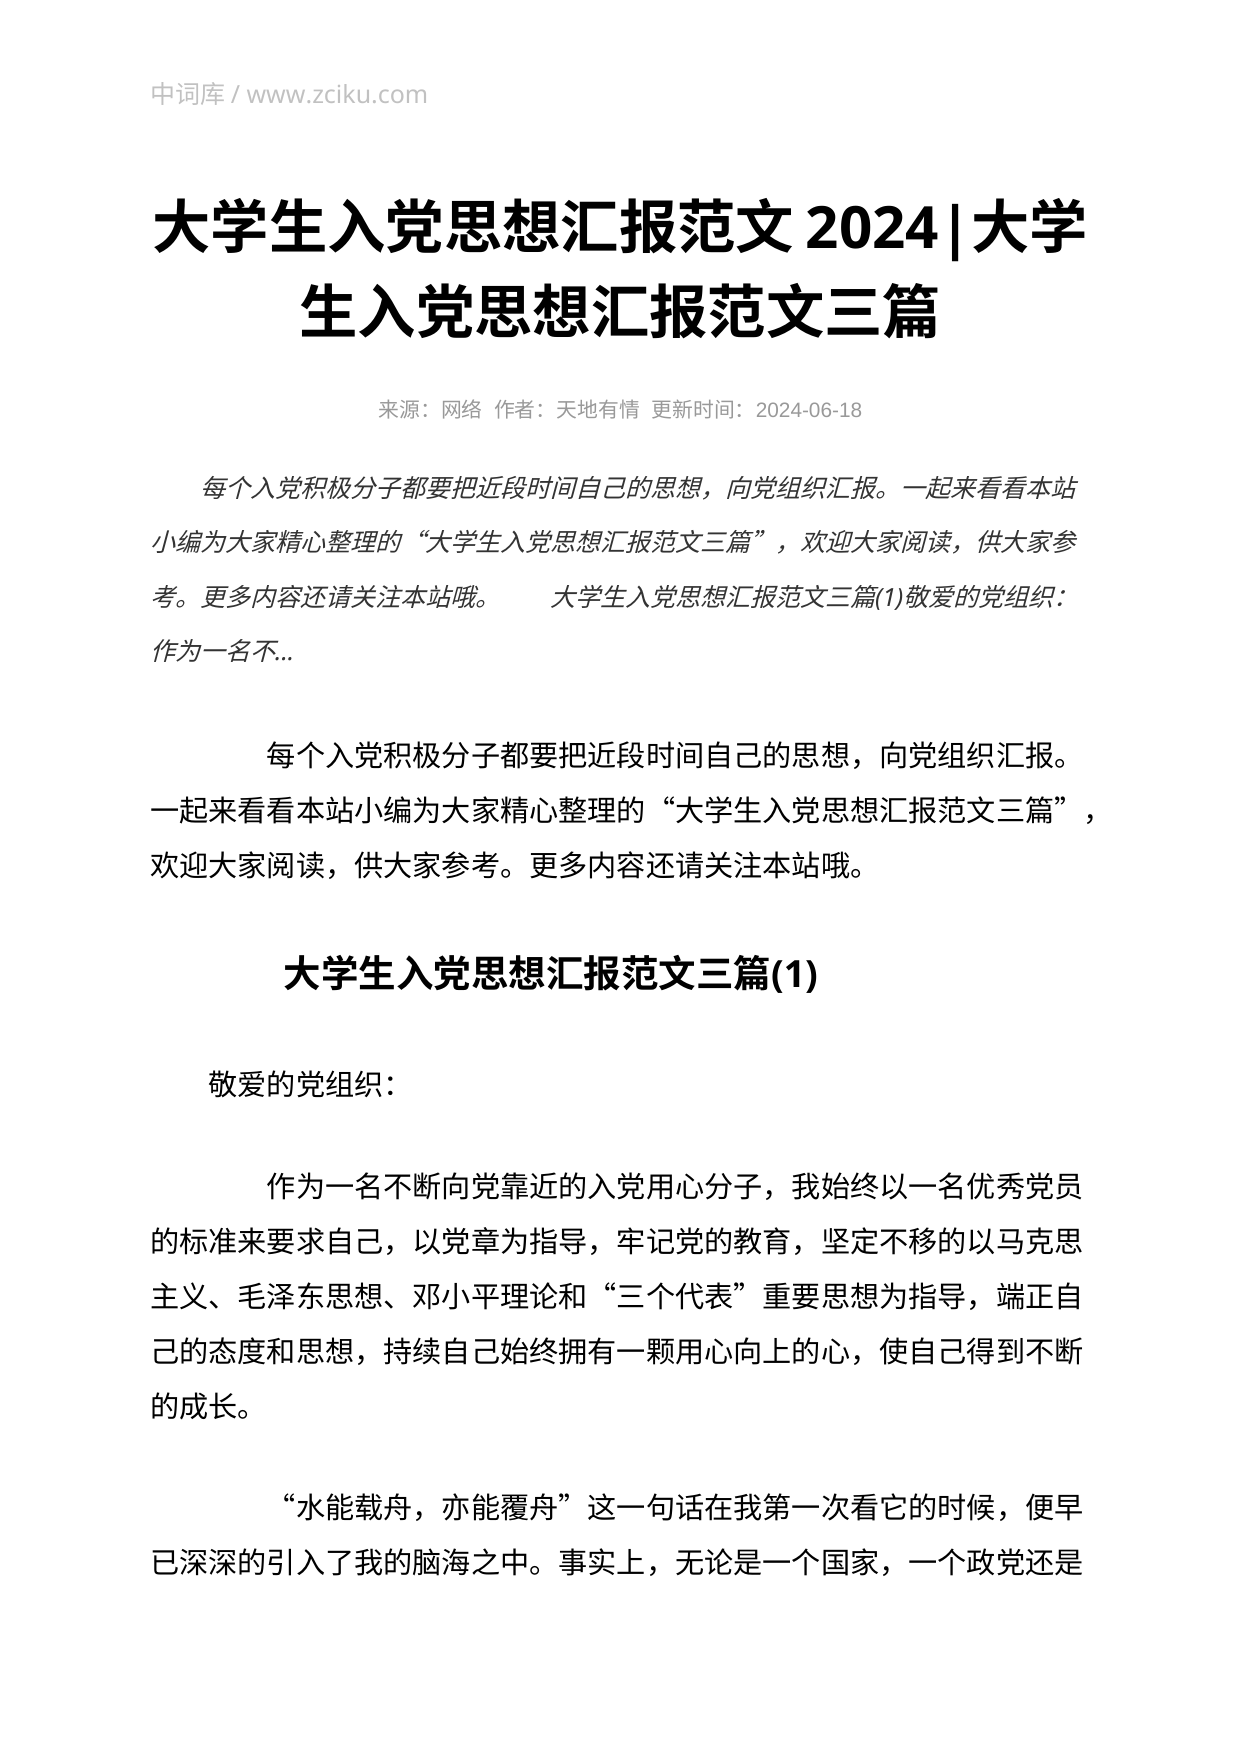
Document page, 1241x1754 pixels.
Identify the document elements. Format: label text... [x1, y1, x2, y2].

text 大学生入党思想汇报范文三篇(1) [150, 944, 1090, 999]
text 敬爱的党组织： [150, 1062, 1090, 1104]
text 作为一名不断向党靠近的入党用心分子，我始终以一名优秀党员的标准来要求自己，以党章为指导，牢记党的教育，坚定不移的以马克思主义、毛泽东思想、邓小平理论和“三个代表”重要思想为指导，端正自己的态度和思想，持续自己始终拥有一颗用心向上的心，使自己得到不断的成长。 [150, 1163, 1090, 1425]
subtitle 大学生入党思想汇报范文2024|大学生入党思想汇报范文三篇 [150, 181, 1090, 351]
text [150, 1485, 1090, 1582]
text 每个入党积极分子都要把近段时间自己的思想，向党组织汇报。一起来看看本站小编为大家精心整理的“大学生入党思想汇报范文三篇”，欢迎大家阅读，供大家参考。更多内容还请关注本站哦。 [150, 733, 1090, 885]
text 每个入党积极分子都要把近段时间自己的思想，向党组织汇报。一起来看看本站小编为大家精心整理的“大学生入党思想汇报范文三篇”，欢迎大家阅读，供大家参考。更多内容还请关注本站哦。 大学生入党思想汇报范文三篇(1)敬爱的党组织： 作为一名不... [150, 468, 1090, 668]
text 来源：网络 作者：天地有情 更新时间：2024-06-18 [150, 397, 1090, 421]
